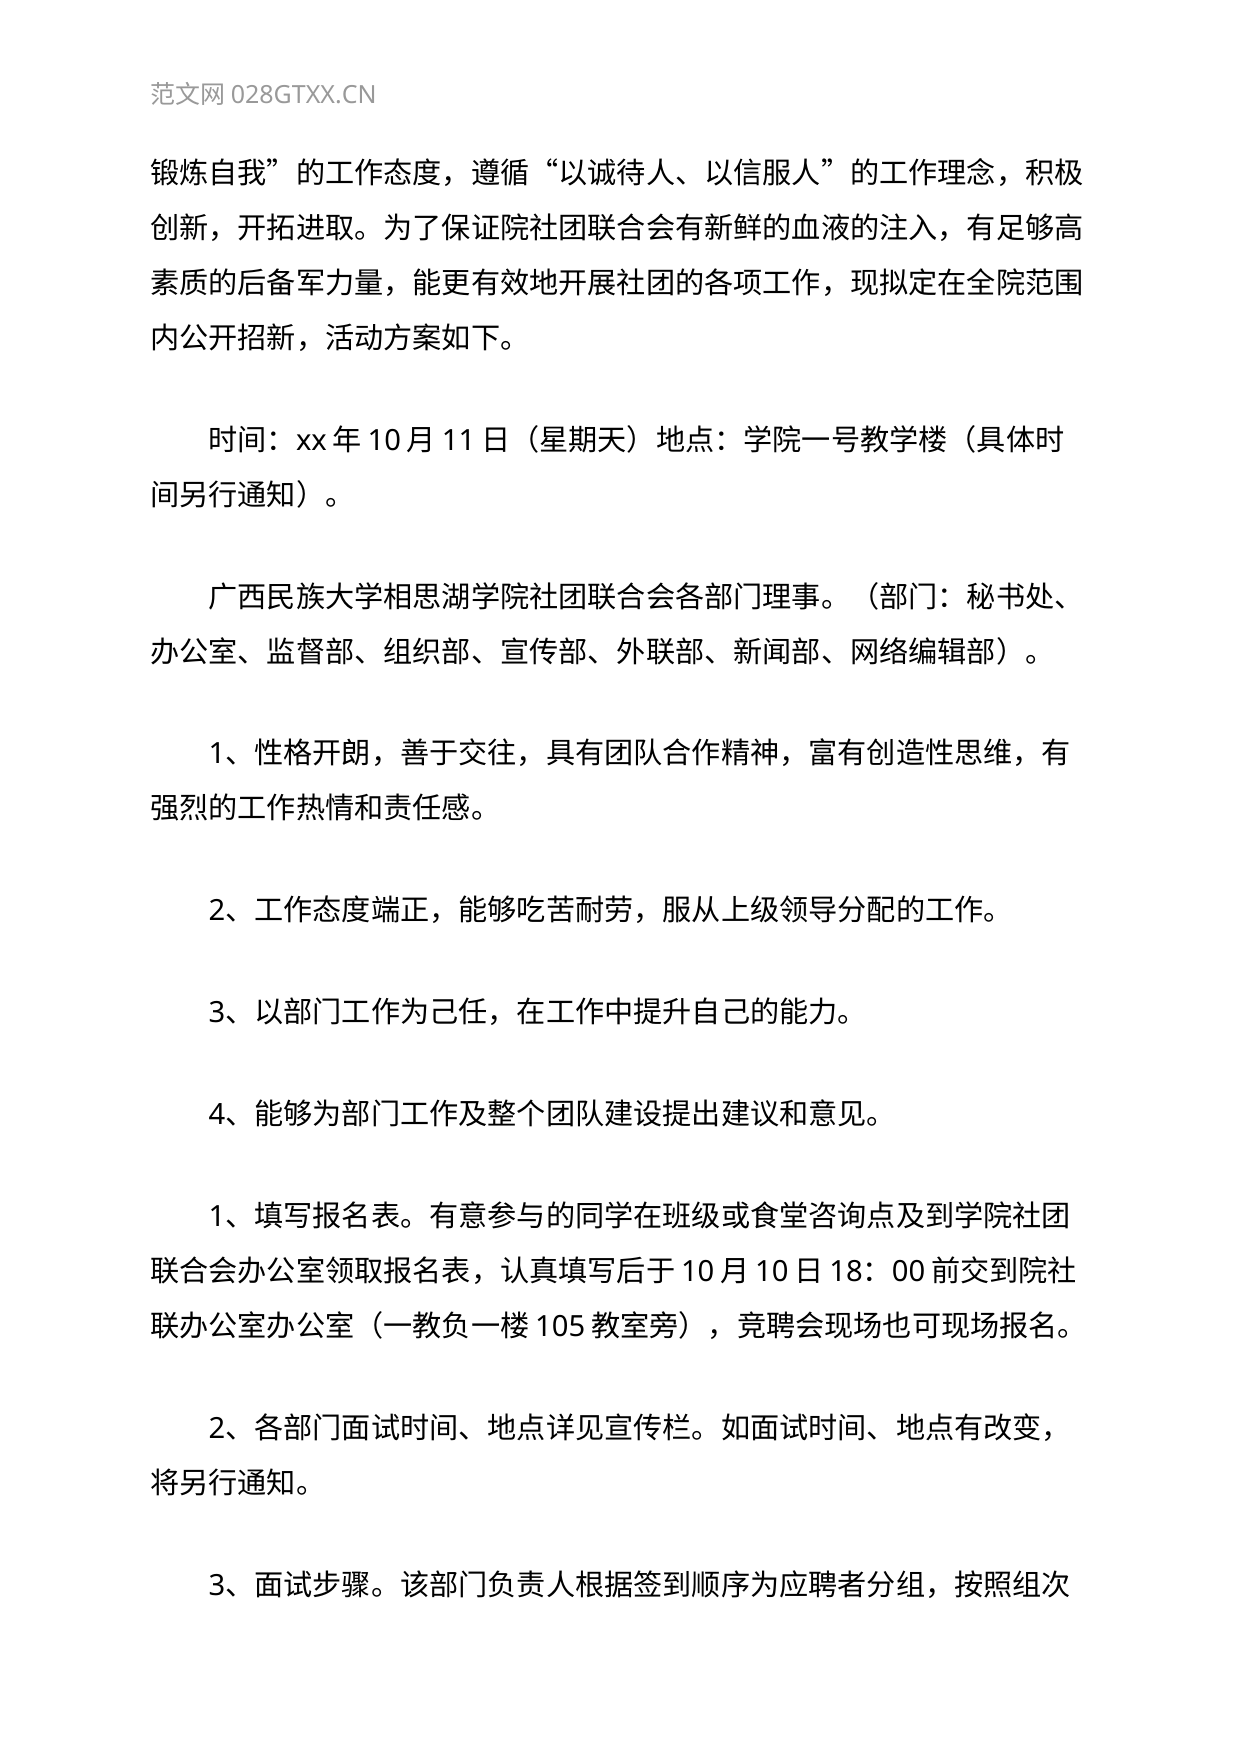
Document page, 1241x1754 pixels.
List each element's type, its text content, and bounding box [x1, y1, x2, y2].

text 1、填写报名表。有意参与的同学在班级或食堂咨询点及到学院社团联合会办公室领取报名表，认真填写后于10月10日18：00前交到院社联办公室办公室（一教负一楼105教室旁），竞聘会现场也可现场报名。 [150, 1193, 1090, 1345]
text 2、各部门面试时间、地点详见宣传栏。如面试时间、地点有改变，将另行通知。 [150, 1404, 1090, 1502]
text 3、以部门工作为己任，在工作中提升自己的能力。 [150, 989, 1090, 1031]
text 时间：xx年10月11日（星期天）地点：学院一号教学楼（具体时间另行通知）。 [150, 416, 1090, 514]
text 4、能够为部门工作及整个团队建设提出建议和意见。 [150, 1091, 1090, 1133]
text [150, 150, 1090, 357]
text 广西民族大学相思湖学院社团联合会各部门理事。（部门：秘书处、办公室、监督部、组织部、宣传部、外联部、新闻部、网络编辑部）。 [150, 573, 1090, 670]
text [150, 1561, 1090, 1604]
text 1、性格开朗，善于交往，具有团队合作精神，富有创造性思维，有强烈的工作热情和责任感。 [150, 730, 1090, 827]
text 2、工作态度端正，能够吃苦耐劳，服从上级领导分配的工作。 [150, 887, 1090, 929]
